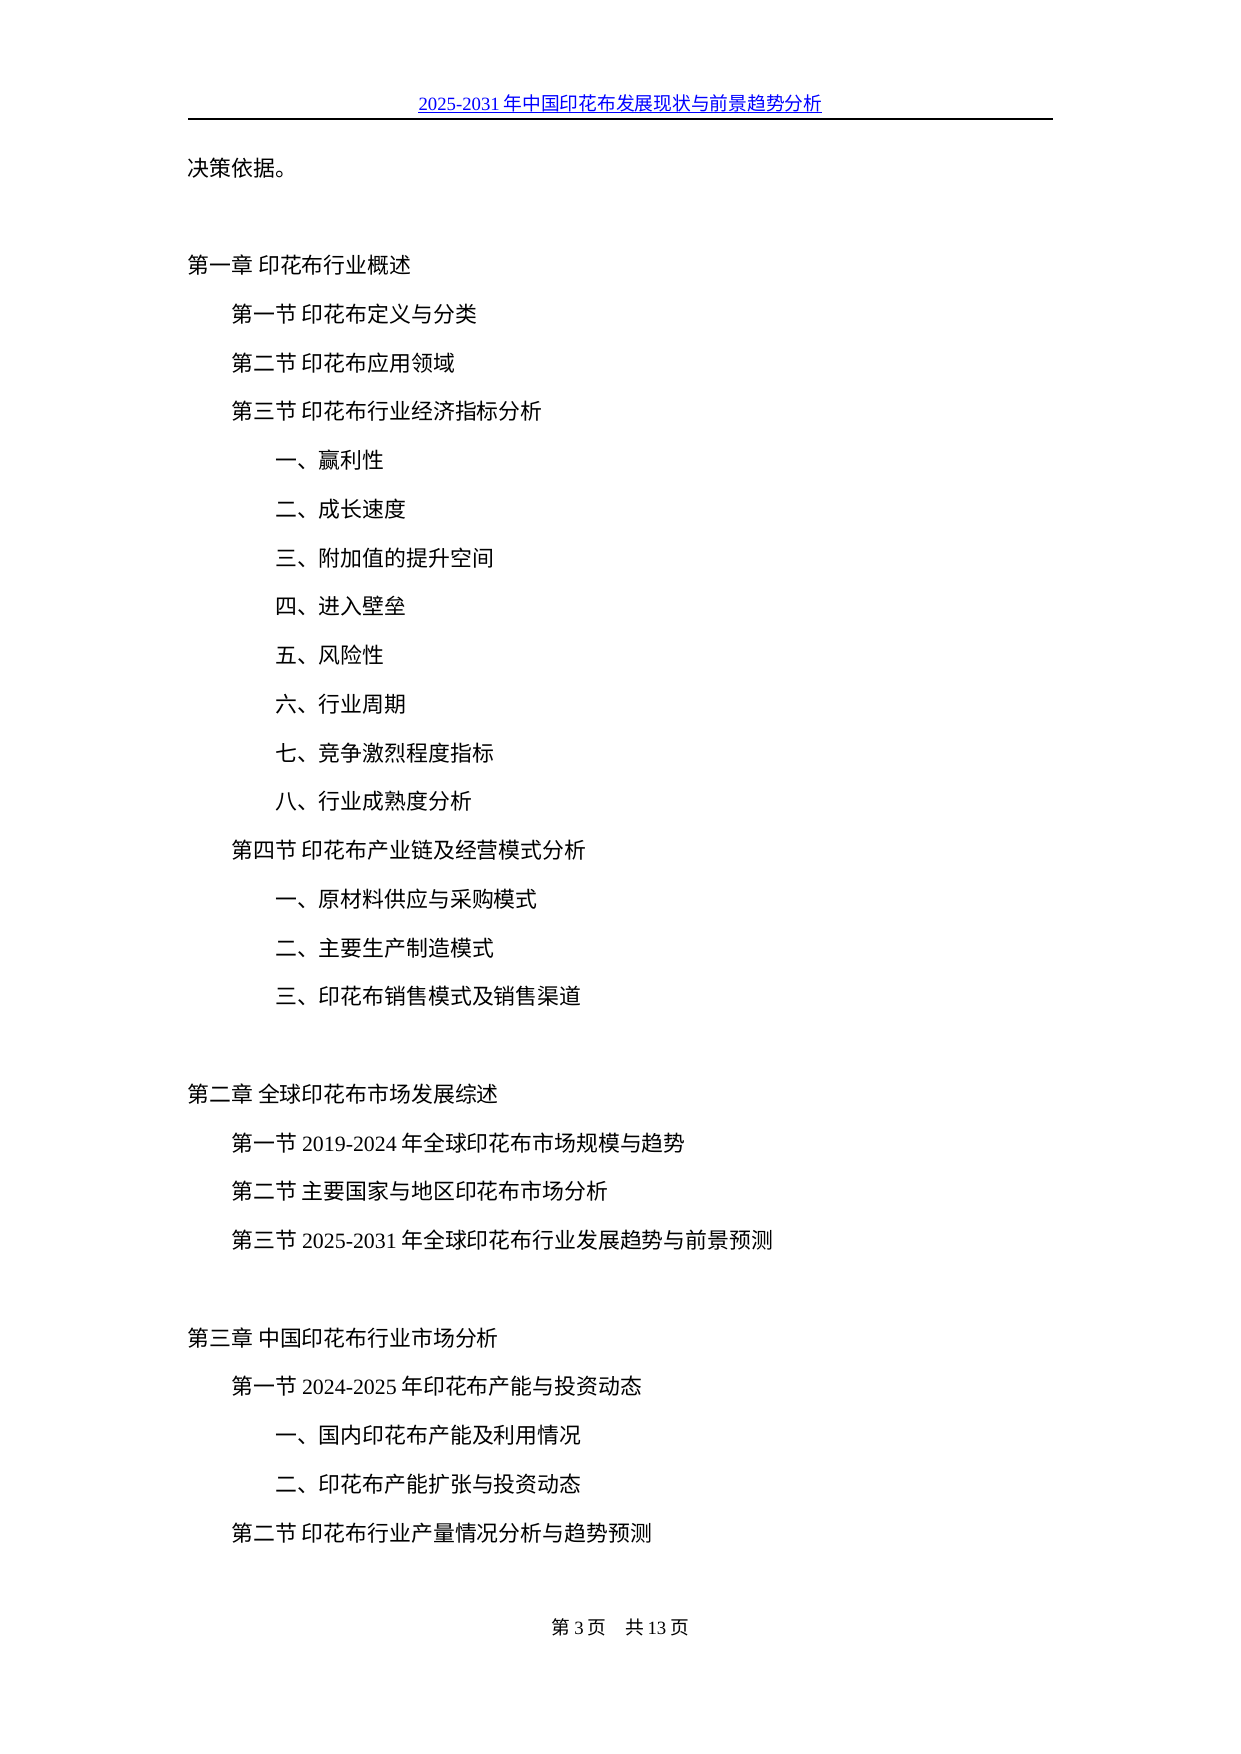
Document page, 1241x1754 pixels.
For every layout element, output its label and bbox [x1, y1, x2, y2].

text [187, 150, 1053, 1548]
